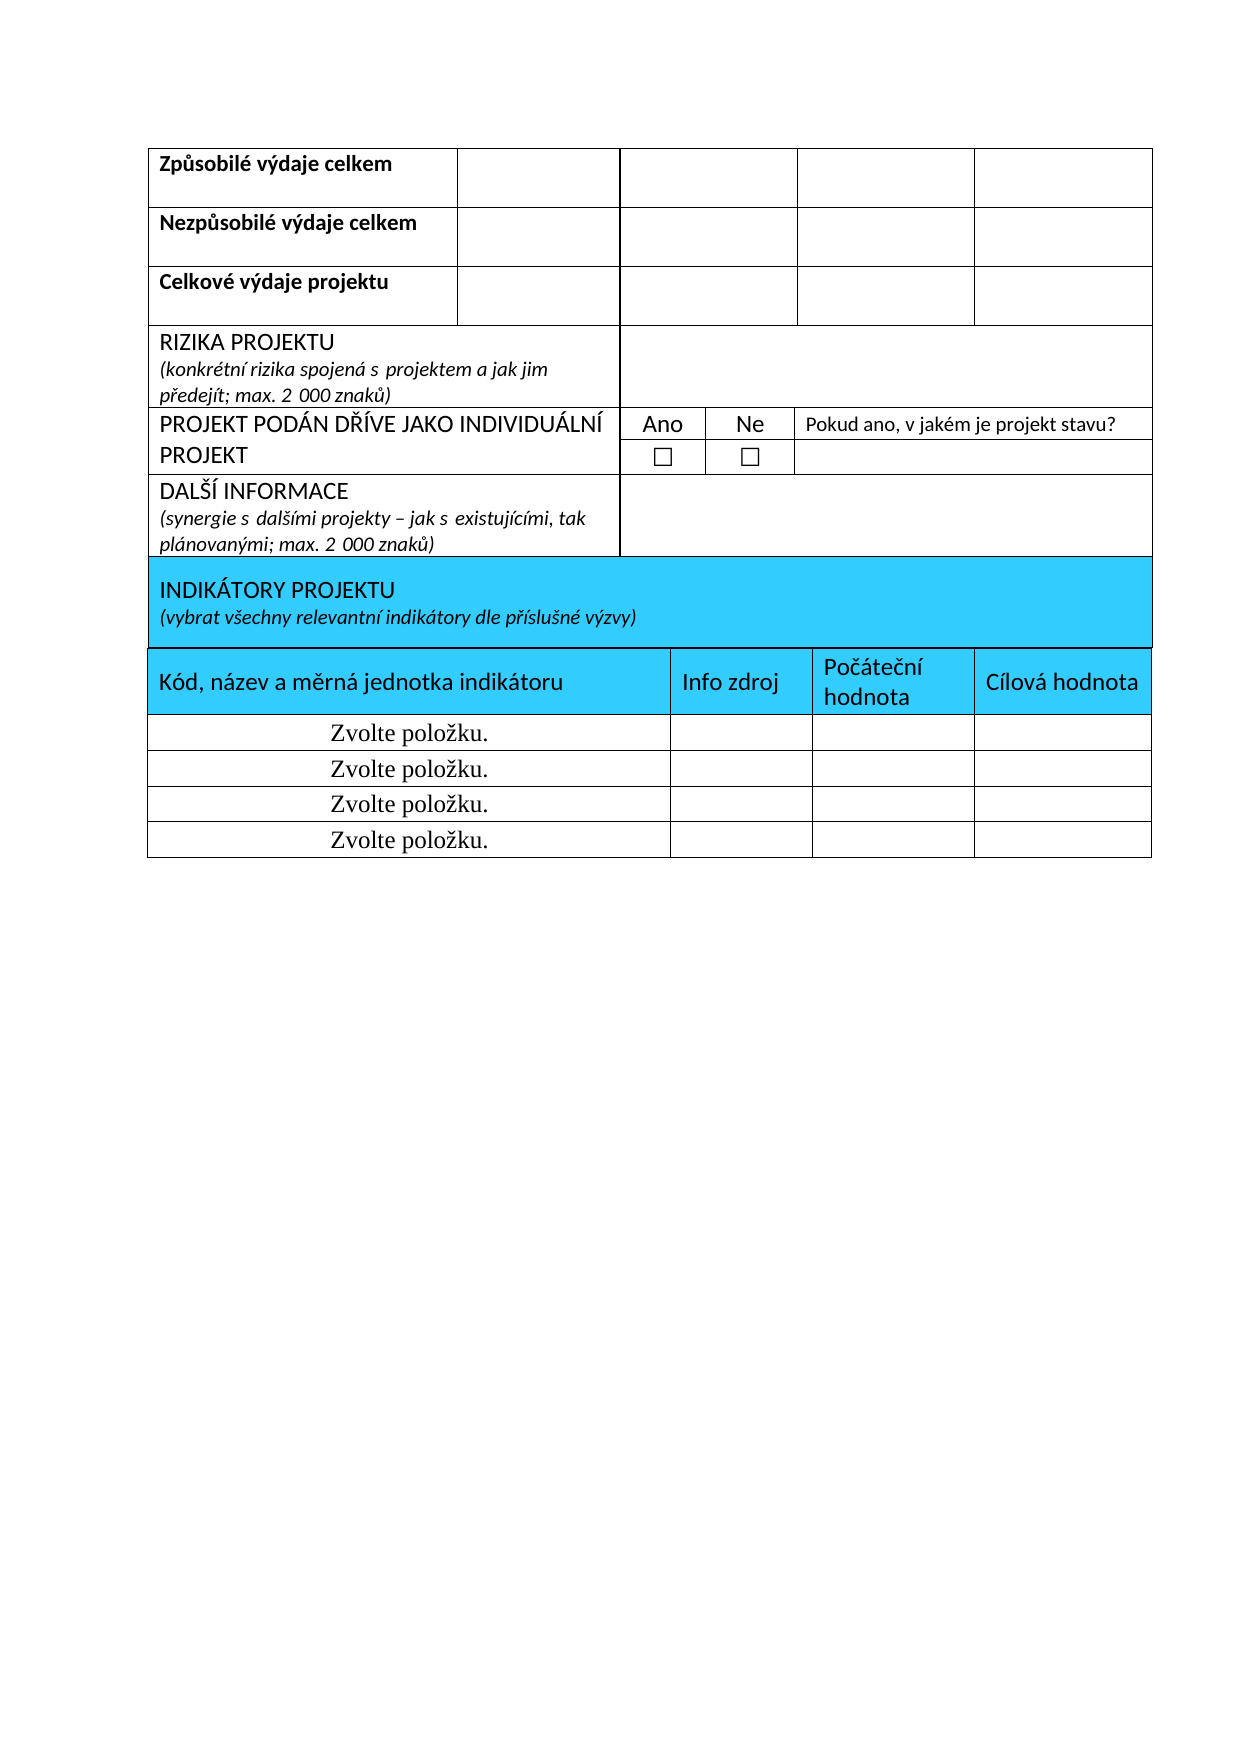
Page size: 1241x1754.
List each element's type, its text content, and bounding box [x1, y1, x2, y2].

table_cell Pokud ano, v jakém je projekt stavu? [795, 408, 1152, 439]
table_cell [813, 787, 974, 821]
table_cell [975, 787, 1151, 821]
table_cell [975, 715, 1151, 750]
table_cell [621, 149, 797, 207]
table_cell [975, 208, 1152, 266]
table_cell INDIKÁTORY PROJEKTU (vybrat všechny relevantní indikátory dle příslušné výzvy) [149, 557, 1152, 647]
table_cell Nezpůsobilé výdaje celkem [149, 208, 457, 266]
table_cell [671, 751, 812, 786]
table_cell [671, 715, 812, 750]
table_cell [621, 208, 797, 266]
table_cell [671, 822, 812, 857]
table_cell [621, 475, 1152, 556]
table_cell Ne [706, 408, 794, 439]
table_cell RIZIKA PROJEKTU (konkrétní rizika spojená s projektem a jak jim předejít; max. 2 000 znaků) [149, 326, 619, 407]
table_cell Ano [621, 408, 705, 439]
table_cell [975, 149, 1152, 207]
table_cell [795, 440, 1152, 474]
table_cell [458, 267, 619, 325]
table_header Info zdroj [671, 649, 812, 714]
table_cell [621, 267, 797, 325]
table_cell Způsobilé výdaje celkem [149, 149, 457, 207]
table_cell PROJEKT PODÁN DŘÍVE JAKO INDIVIDUÁLNÍ PROJEKT [149, 408, 619, 474]
table_cell [671, 787, 812, 821]
table_cell [813, 822, 974, 857]
table_cell [621, 326, 1152, 407]
table_cell [813, 751, 974, 786]
table_cell Celkové výdaje projektu [149, 267, 457, 325]
table_cell [798, 267, 974, 325]
table_header Kód, název a měrná jednotka indikátoru [148, 649, 670, 714]
table_cell DALŠÍ INFORMACE (synergie s dalšími projekty – jak s existujícími, tak plánovanými; max. 2 000 znaků) [149, 475, 619, 556]
table_cell [975, 751, 1151, 786]
table_cell [798, 208, 974, 266]
table_cell [975, 267, 1152, 325]
table_header Cílová hodnota [975, 649, 1151, 714]
table_cell [798, 149, 974, 207]
table_cell [975, 822, 1151, 857]
table_cell [458, 149, 619, 207]
table_cell [813, 715, 974, 750]
table_header Počáteční hodnota [813, 649, 974, 714]
table_cell [458, 208, 619, 266]
